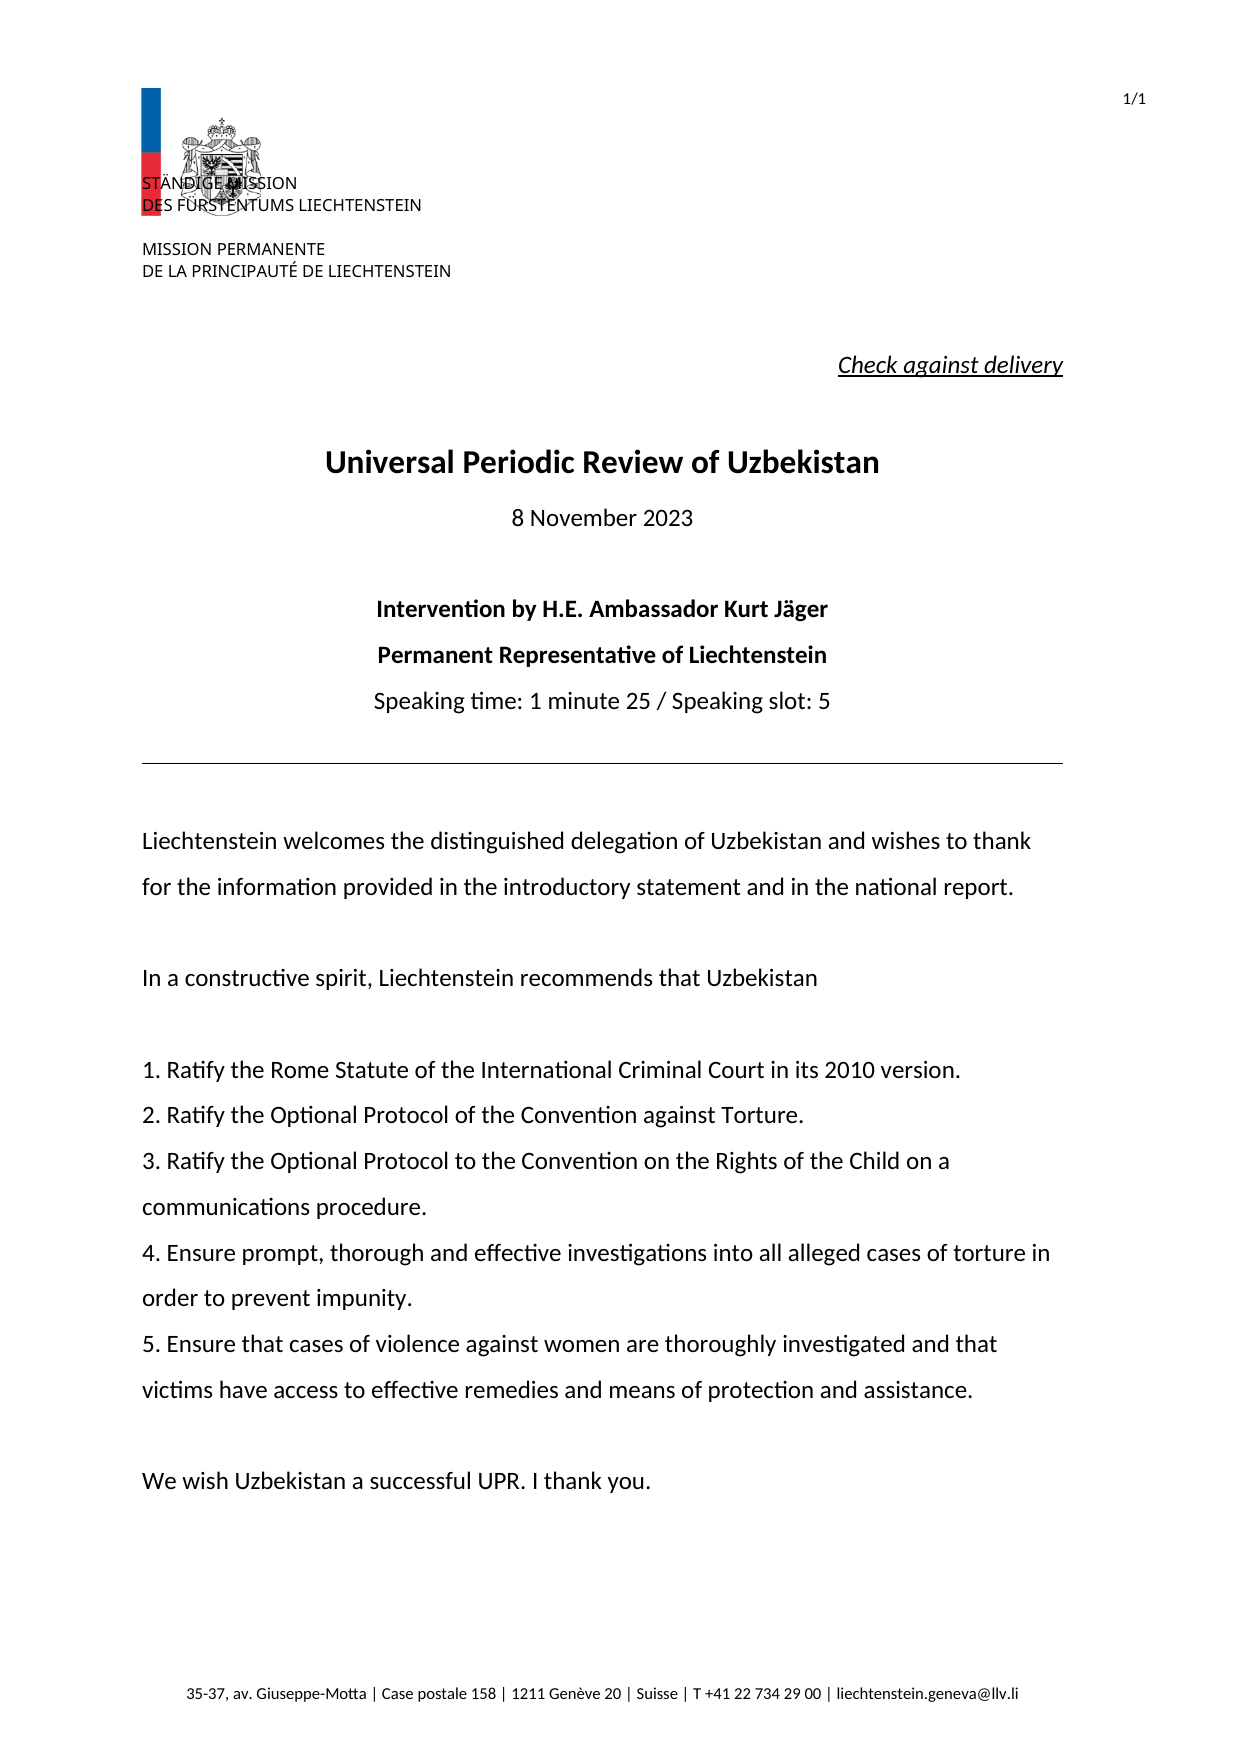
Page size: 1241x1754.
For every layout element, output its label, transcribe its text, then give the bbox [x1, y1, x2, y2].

picture [141, 88, 262, 216]
text Speaking time: 1 minute 25 / Speaking slot: 5 [142, 685, 1063, 715]
text Intervention by H.E. Ambassador Kurt Jäger [142, 593, 1063, 624]
text 4. Ensure prompt, thorough and effective investigations into all alleged cases of torture in order to prevent impunity. [142, 1237, 1063, 1313]
text 3. Ratify the Optional Protocol to the Convention on the Rights of the Child on a communications procedure. [142, 1145, 1063, 1221]
text 1. Ratify the Rome Statute of the International Criminal Court in its 2010 version. [142, 1054, 1063, 1084]
text Universal Periodic Review of Uzbekistan [142, 441, 1063, 482]
text Check against delivery [142, 349, 1063, 380]
text 5. Ensure that cases of violence against women are thoroughly investigated and that victims have access to effective remedies and means of protection and assistance. [142, 1328, 1063, 1404]
text 2. Ratify the Optional Protocol of the Convention against Torture. [142, 1099, 1063, 1130]
text Permanent Representative of Liechtenstein [142, 639, 1063, 669]
text We wish Uzbekistan a successful UPR. I thank you. [142, 1465, 1063, 1496]
text In a constructive spirit, Liechtenstein recommends that Uzbekistan [142, 962, 1063, 993]
text Liechtenstein welcomes the distinguished delegation of Uzbekistan and wishes to thank for the information provided in the introductory statement and in the national report. [142, 825, 1063, 901]
text 8 November 2023 [142, 502, 1063, 532]
